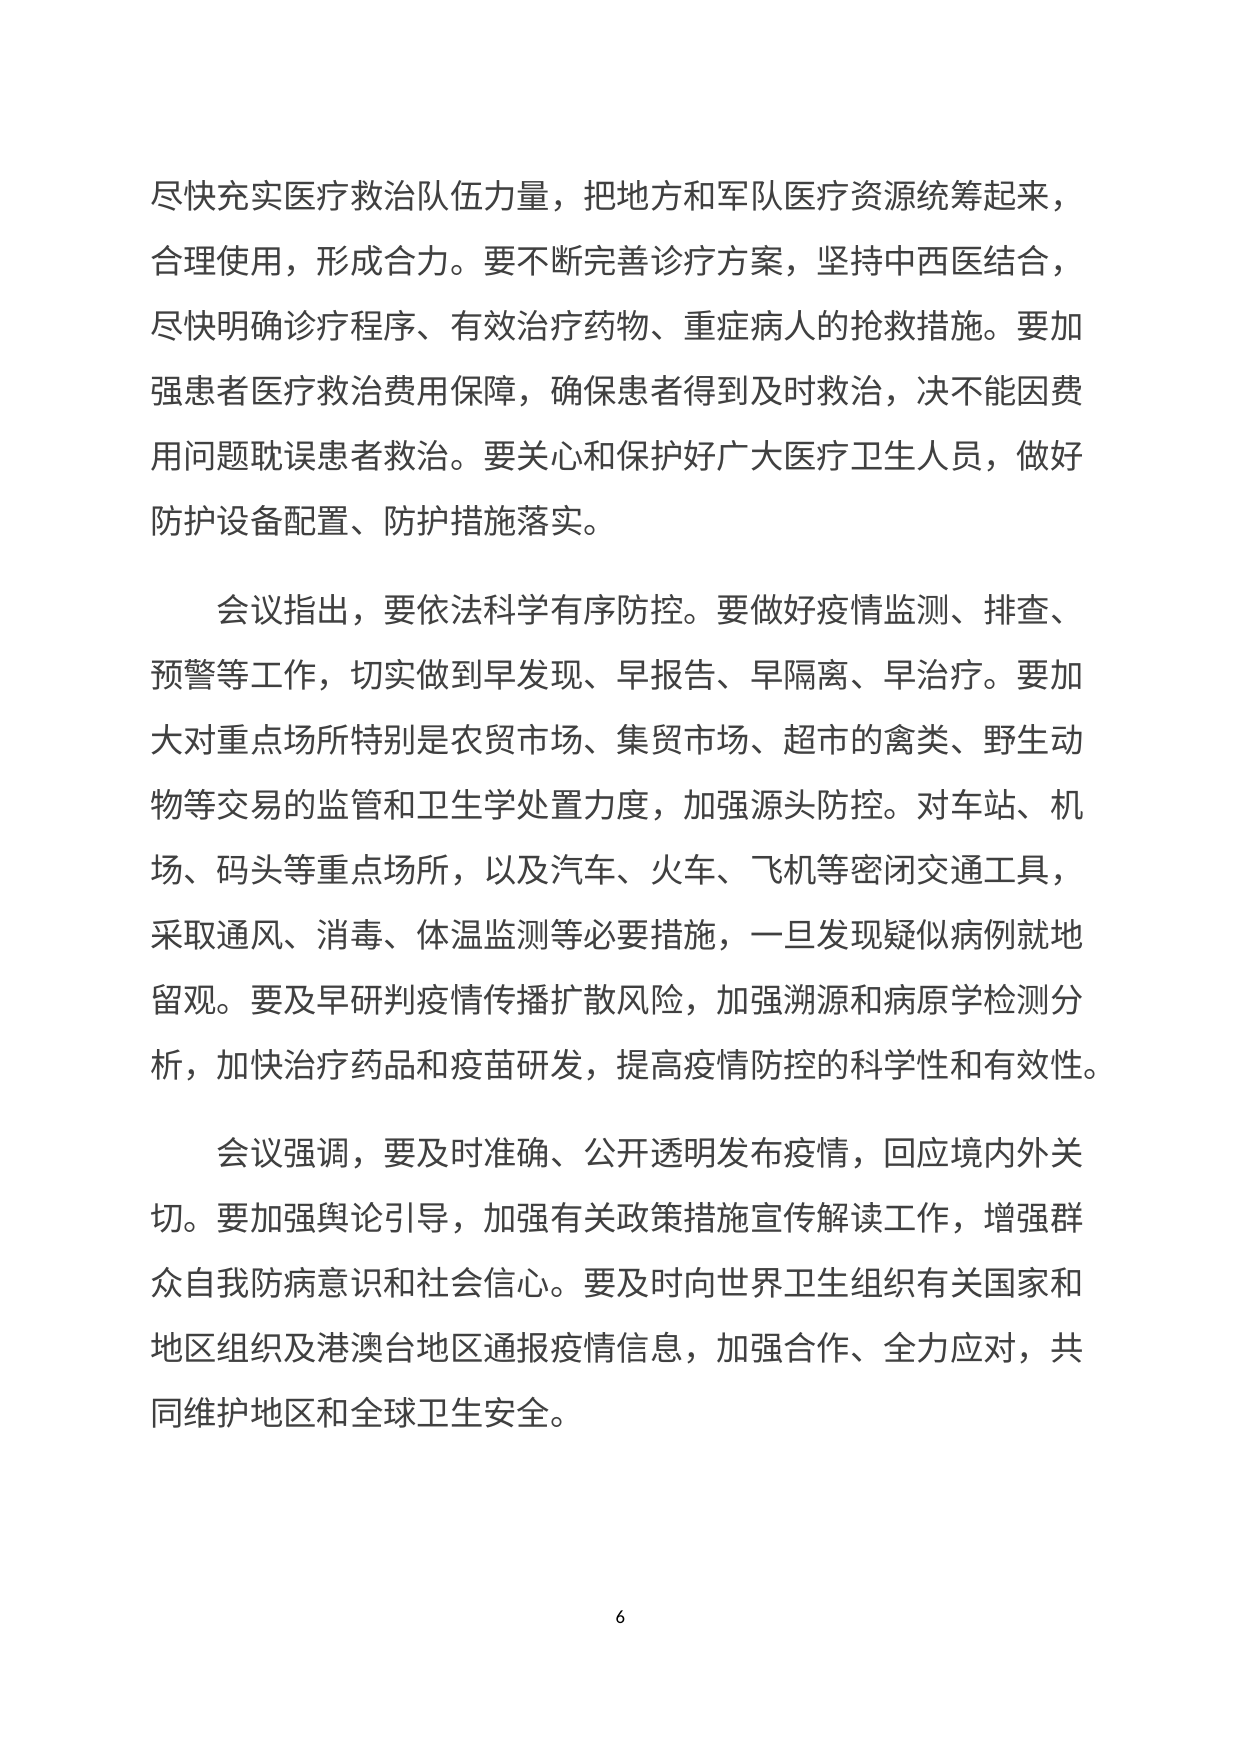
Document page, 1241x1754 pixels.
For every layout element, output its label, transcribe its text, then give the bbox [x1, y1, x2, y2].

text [150, 162, 1090, 552]
text 会议指出，要依法科学有序防控。要做好疫情监测、排查、预警等工作，切实做到早发现、早报告、早隔离、早治疗。要加大对重点场所特别是农贸市场、集贸市场、超市的禽类、野生动物等交易的监管和卫生学处置力度，加强源头防控。对车站、机场、码头等重点场所，以及汽车、火车、飞机等密闭交通工具，采取通风、消毒、体温监测等必要措施，一旦发现疑似病例就地留观。要及早研判疫情传播扩散风险，加强溯源和病原学检测分析，加快治疗药品和疫苗研发，提高疫情防控的科学性和有效性。 [150, 575, 1090, 1095]
text 会议强调，要及时准确、公开透明发布疫情，回应境内外关切。要加强舆论引导，加强有关政策措施宣传解读工作，增强群众自我防病意识和社会信心。要及时向世界卫生组织有关国家和地区组织及港澳台地区通报疫情信息，加强合作、全力应对，共同维护地区和全球卫生安全。 [150, 1119, 1090, 1444]
